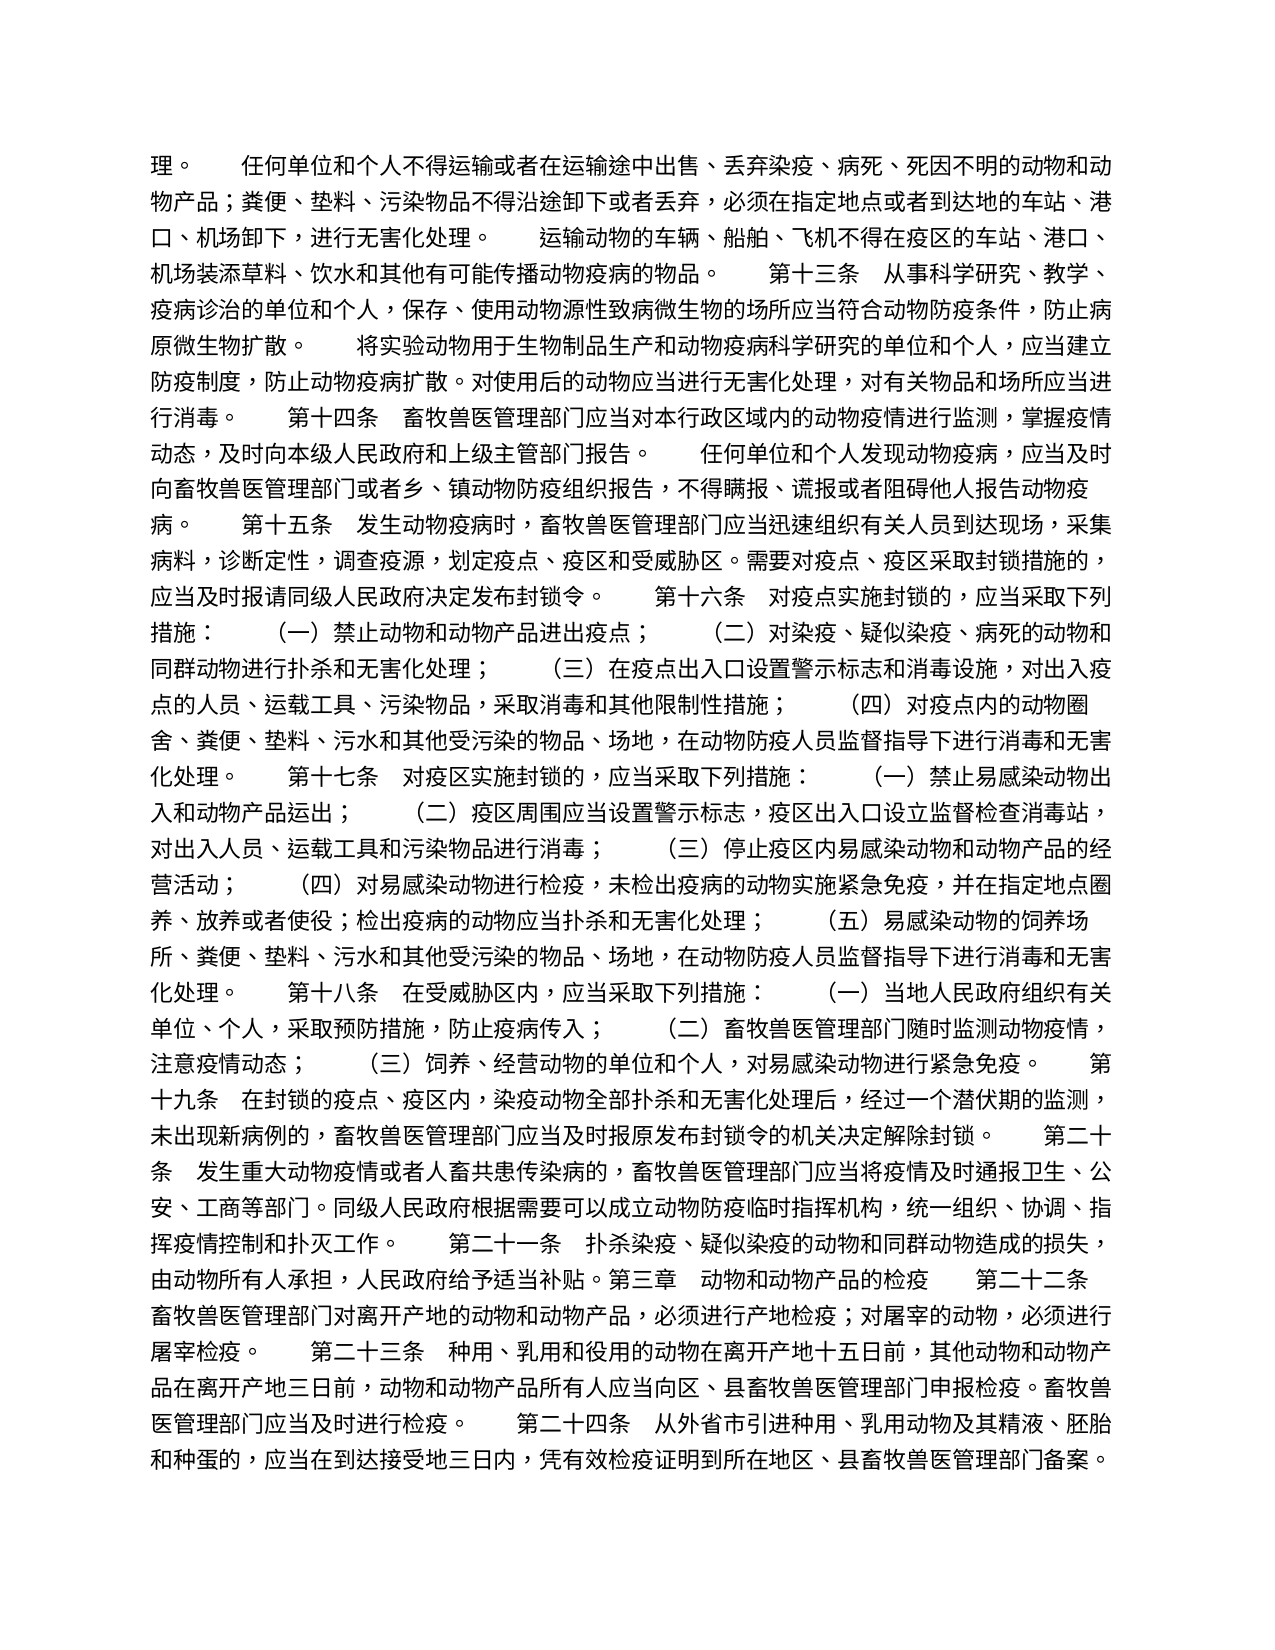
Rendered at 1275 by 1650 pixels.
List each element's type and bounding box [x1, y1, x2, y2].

text [150, 150, 1125, 1475]
